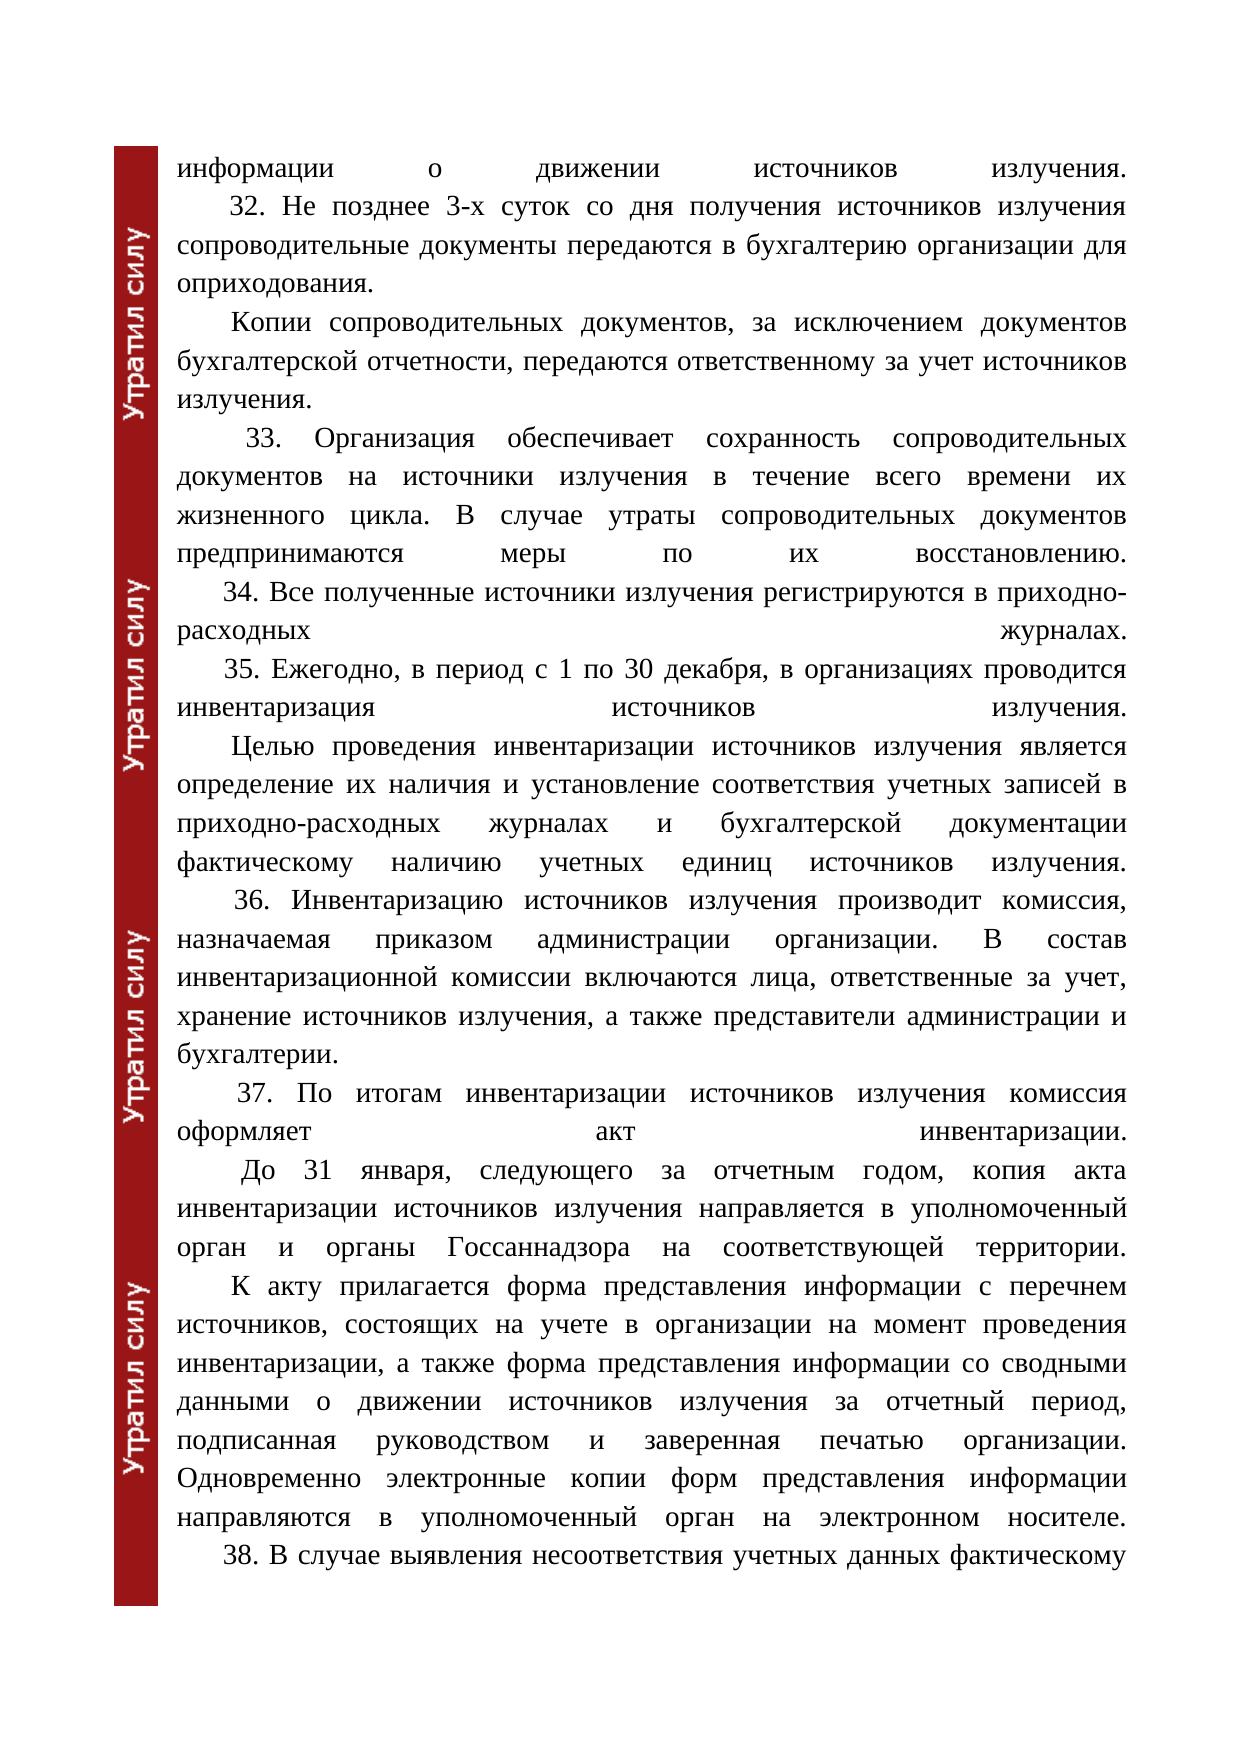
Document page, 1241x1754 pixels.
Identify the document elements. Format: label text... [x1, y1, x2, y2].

picture [114, 146, 158, 150]
picture [114, 1571, 158, 1606]
